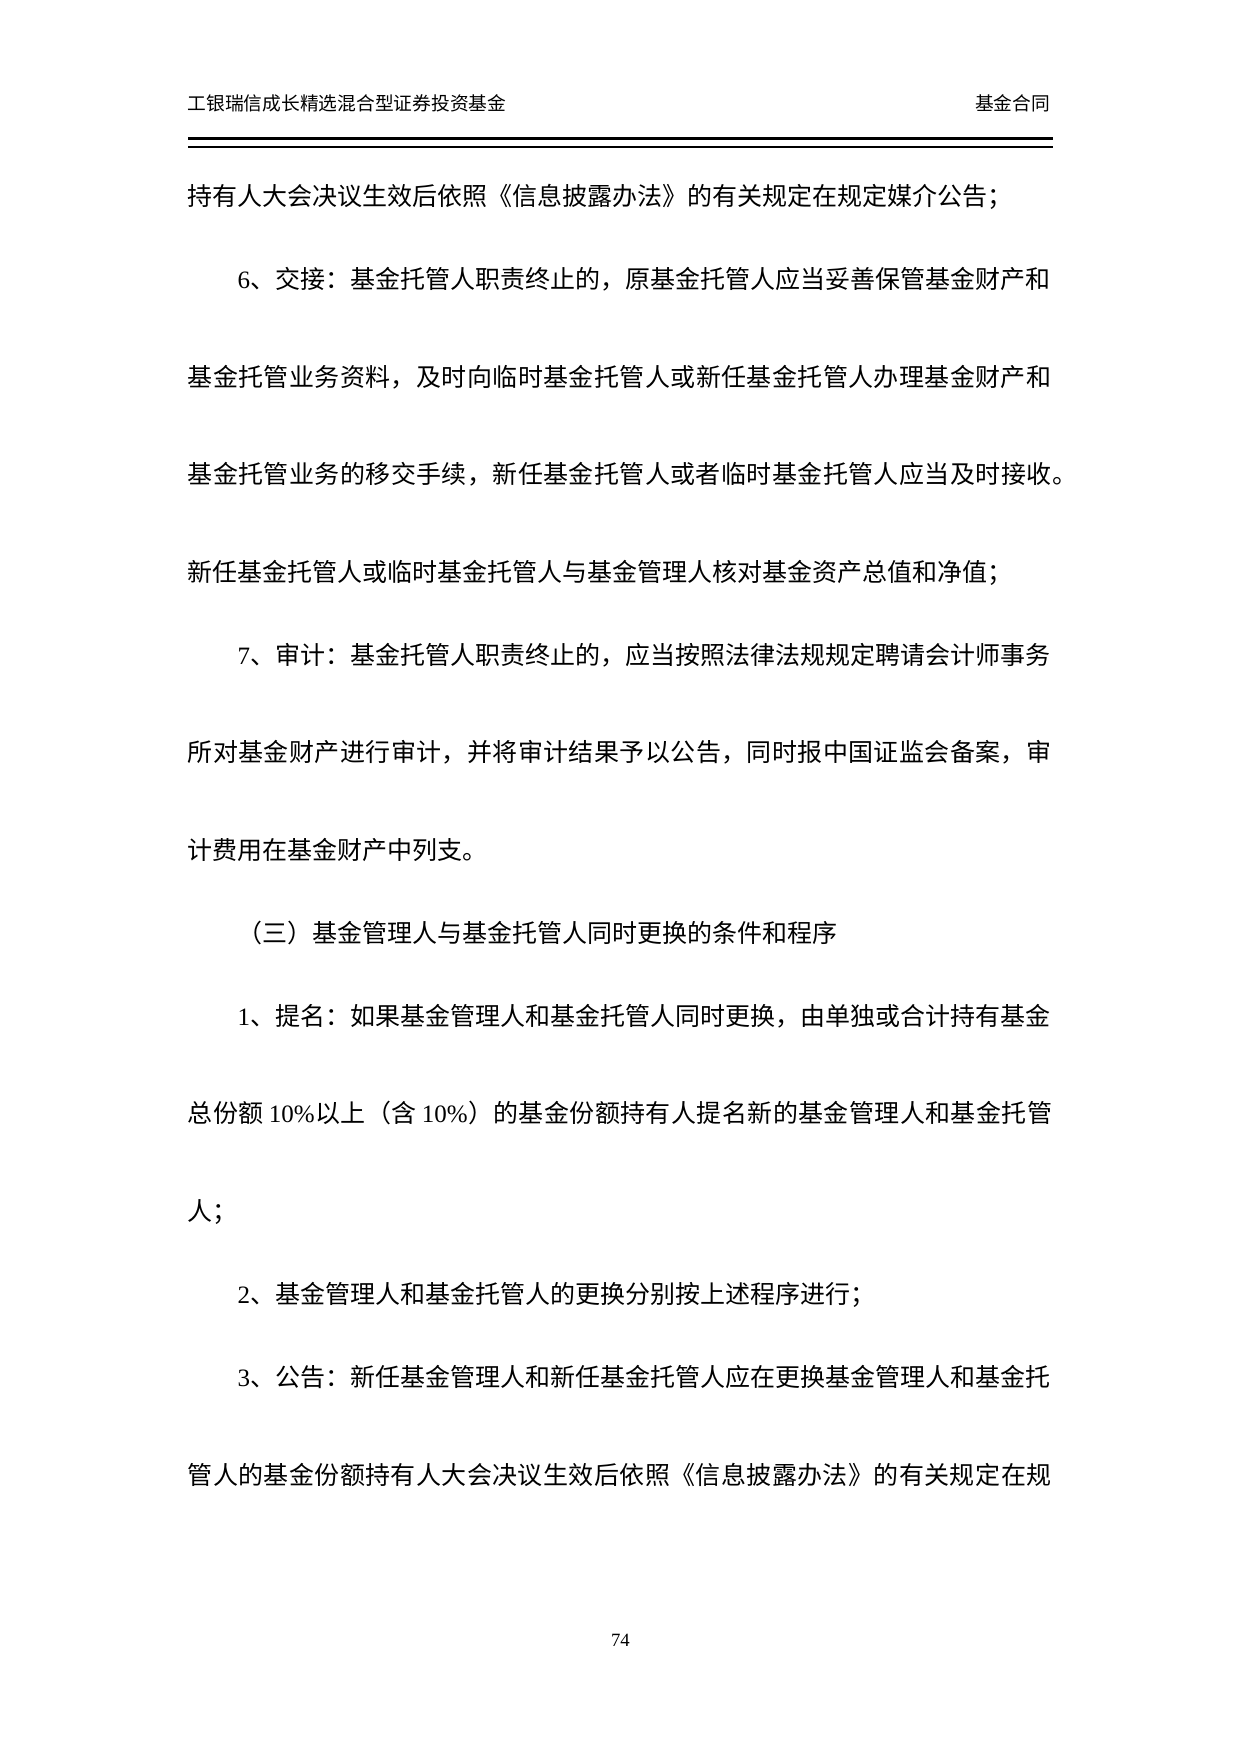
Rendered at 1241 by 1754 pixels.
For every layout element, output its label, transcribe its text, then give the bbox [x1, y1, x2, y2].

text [187, 1343, 1053, 1506]
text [187, 162, 1053, 227]
text （三）基金管理人与基金托管人同时更换的条件和程序 [187, 899, 1053, 964]
text 2、基金管理人和基金托管人的更换分别按上述程序进行； [187, 1260, 1053, 1325]
text 6、交接：基金托管人职责终止的，原基金托管人应当妥善保管基金财产和基金托管业务资料，及时向临时基金托管人或新任基金托管人办理基金财产和基金托管业务的移交手续，新任基金托管人或者临时基金托管人应当及时接收。新任基金托管人或临时基金托管人与基金管理人核对基金资产总值和净值； [187, 245, 1053, 603]
text 1、提名：如果基金管理人和基金托管人同时更换，由单独或合计持有基金总份额10%以上（含10%）的基金份额持有人提名新的基金管理人和基金托管人； [187, 982, 1053, 1242]
text 7、审计：基金托管人职责终止的，应当按照法律法规规定聘请会计师事务所对基金财产进行审计，并将审计结果予以公告，同时报中国证监会备案，审计费用在基金财产中列支。 [187, 621, 1053, 881]
